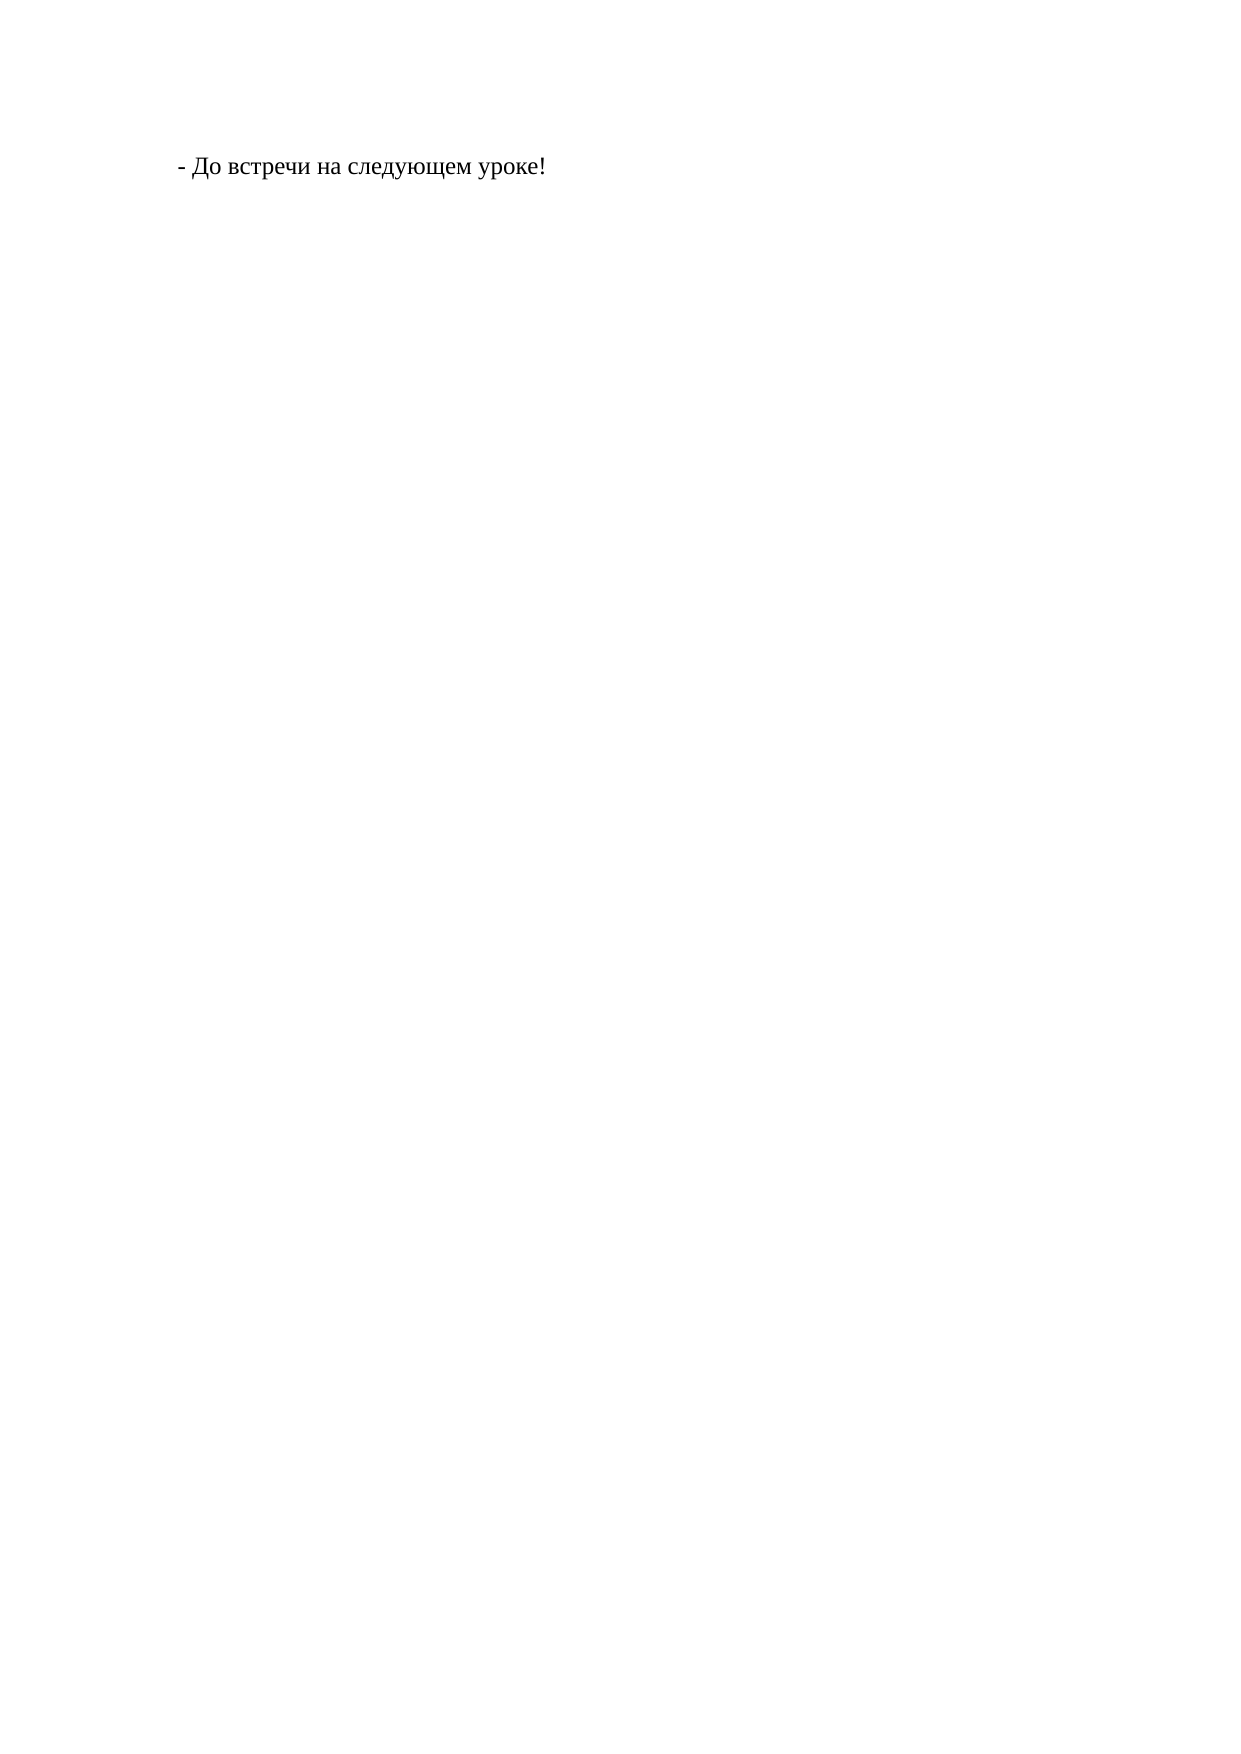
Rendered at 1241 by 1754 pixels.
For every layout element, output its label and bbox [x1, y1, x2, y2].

text [177, 118, 1152, 180]
